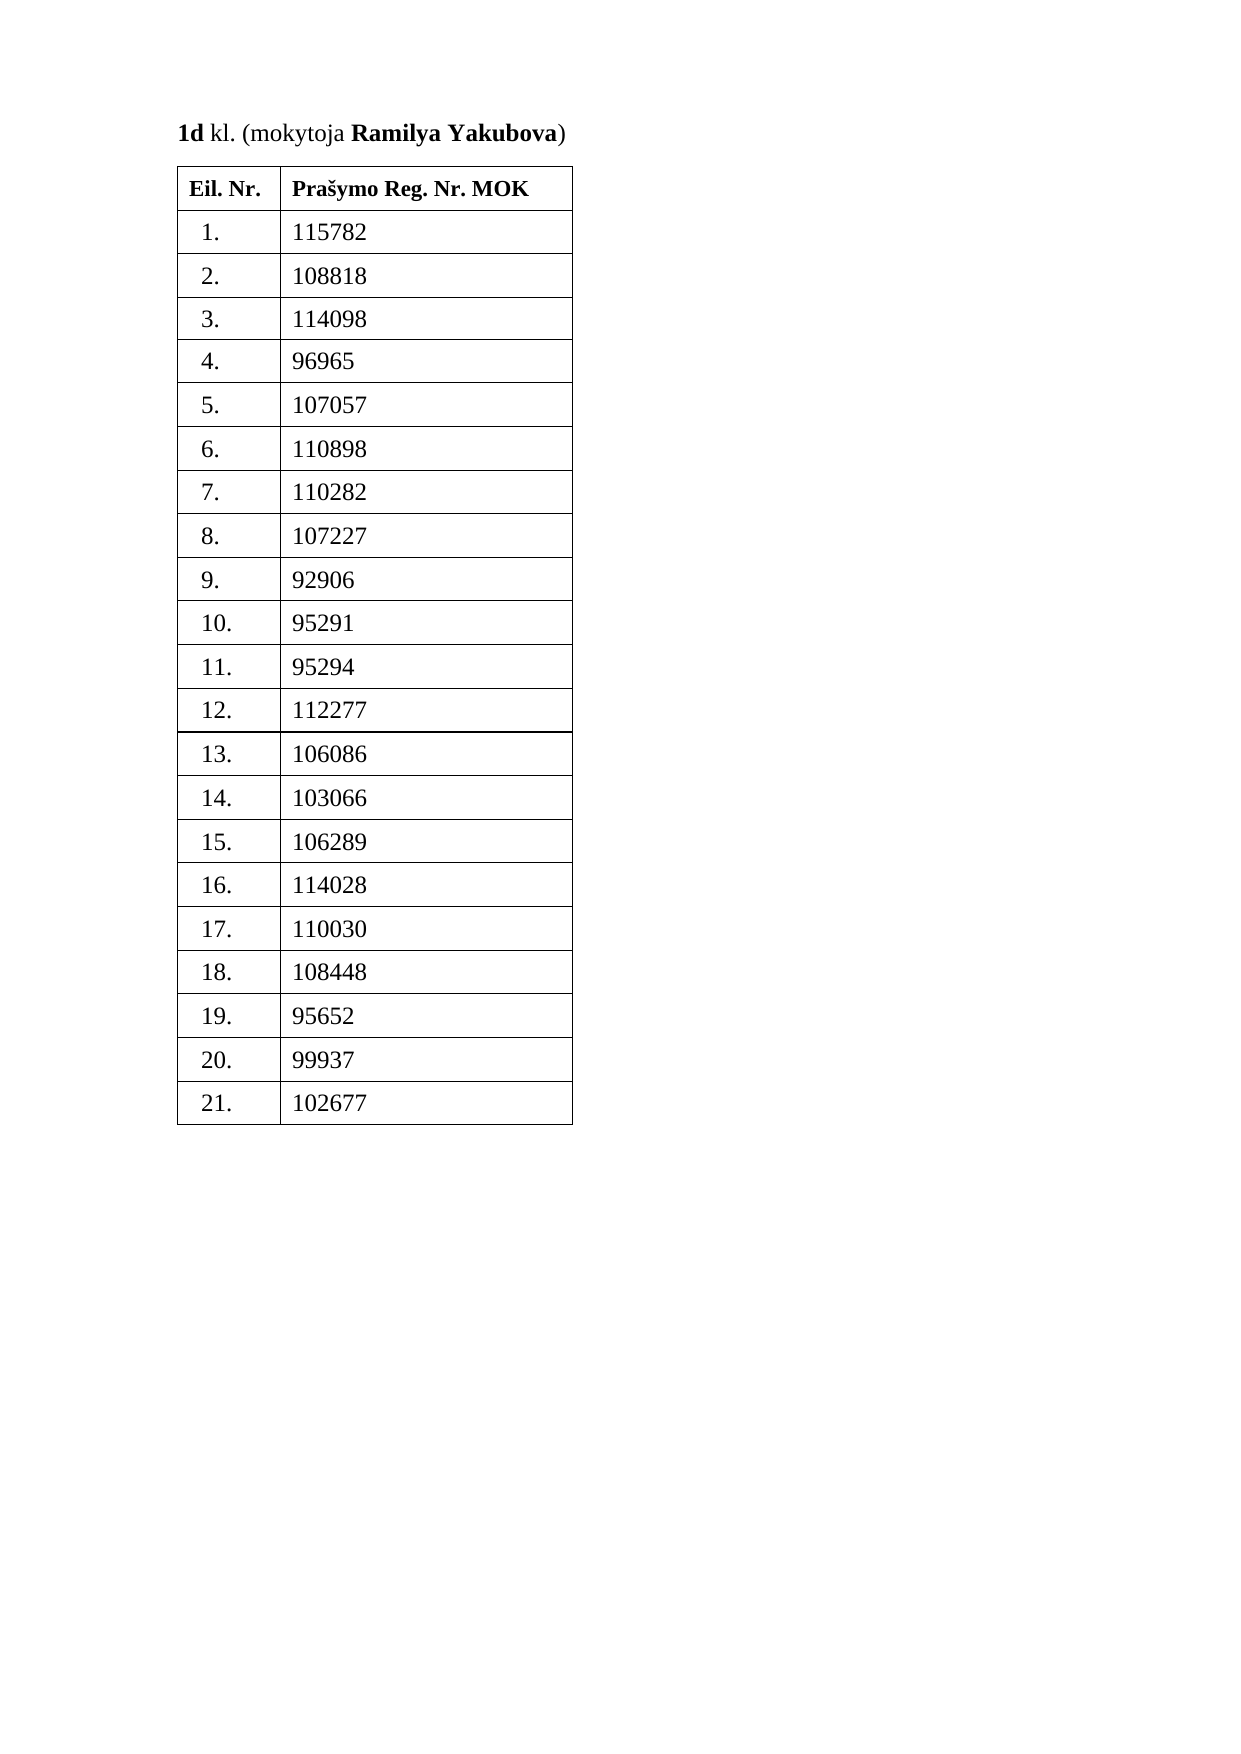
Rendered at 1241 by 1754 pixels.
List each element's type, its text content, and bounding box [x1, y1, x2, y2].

table_cell [178, 1082, 280, 1124]
table_cell 108818 [281, 254, 572, 297]
table_cell 107227 [281, 514, 572, 557]
table_header Eil. Nr. [178, 167, 280, 209]
table_cell 108448 [281, 951, 572, 993]
table_cell 95652 [281, 994, 572, 1037]
table_cell [178, 907, 280, 949]
table_cell [178, 254, 280, 297]
table_cell [178, 514, 280, 557]
table_cell 92906 [281, 558, 572, 600]
table_cell [178, 298, 280, 338]
table_cell 110030 [281, 907, 572, 949]
table_header Prašymo Reg. Nr. MOK [281, 167, 572, 209]
table_cell 95291 [281, 601, 572, 644]
table_cell 102677 [281, 1082, 572, 1124]
table_cell [178, 471, 280, 513]
table_cell 107057 [281, 383, 572, 426]
table_cell 99937 [281, 1038, 572, 1081]
table_cell 106086 [281, 733, 572, 775]
table_cell [178, 689, 280, 731]
table_cell [178, 211, 280, 253]
table_cell [178, 951, 280, 993]
table_cell [178, 1038, 280, 1081]
table_cell 112277 [281, 689, 572, 731]
table_cell [178, 776, 280, 819]
table_cell [178, 427, 280, 469]
table_cell [178, 558, 280, 600]
table_cell 106289 [281, 820, 572, 862]
table_cell [178, 383, 280, 426]
table_cell [178, 820, 280, 862]
table_cell 103066 [281, 776, 572, 819]
table_cell [178, 601, 280, 644]
table_cell 115782 [281, 211, 572, 253]
table_cell [178, 645, 280, 688]
table_cell 96965 [281, 340, 572, 382]
table_cell 114098 [281, 298, 572, 338]
table_cell 110898 [281, 427, 572, 469]
text 1d kl. (mokytoja Ramilya Yakubova) [177, 118, 1181, 147]
table_cell 110282 [281, 471, 572, 513]
table_cell 95294 [281, 645, 572, 688]
table_cell [178, 994, 280, 1037]
table_cell [178, 733, 280, 775]
table_cell 114028 [281, 863, 572, 906]
table_cell [178, 863, 280, 906]
table_cell [178, 340, 280, 382]
